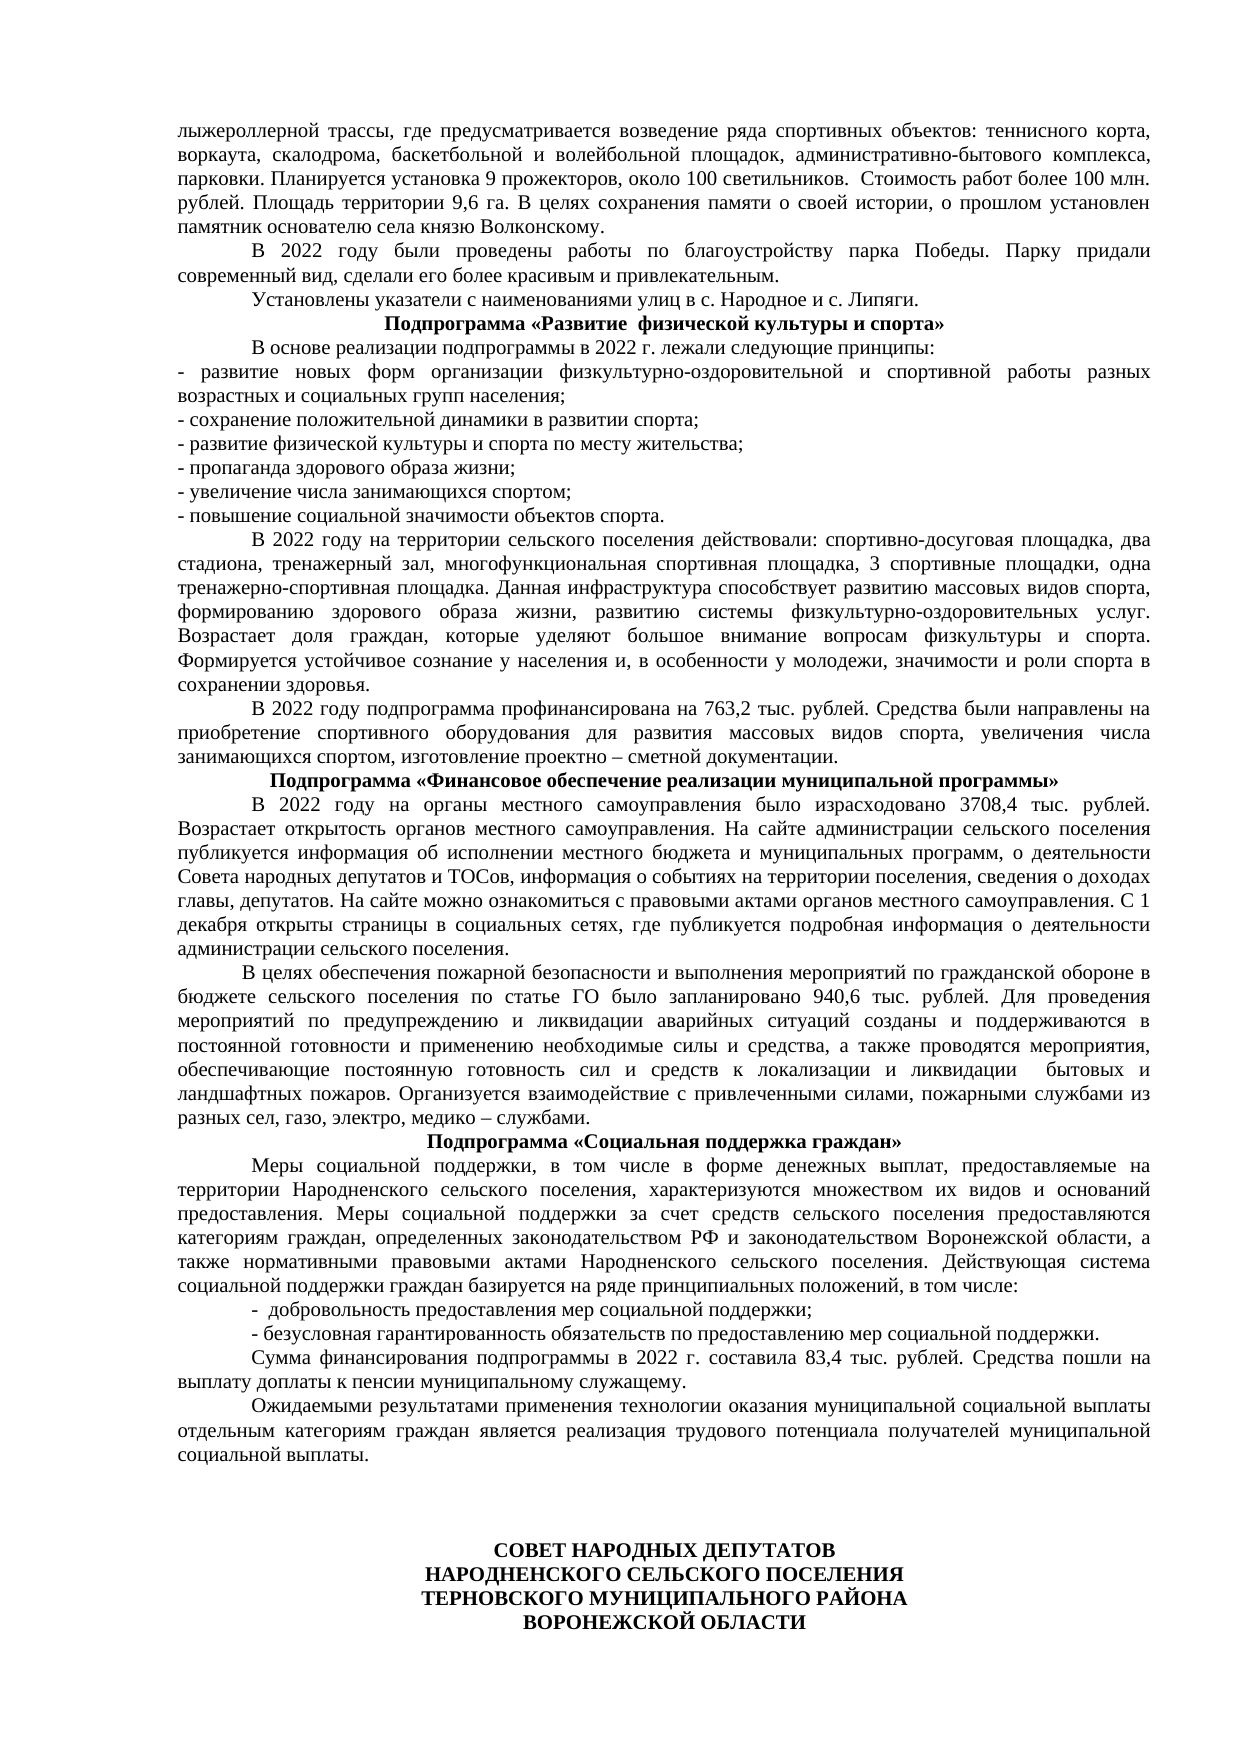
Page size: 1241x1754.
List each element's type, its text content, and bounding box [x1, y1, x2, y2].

text - пропаганда здорового образа жизни; [177, 455, 1152, 479]
text Подпрограмма «Финансовое обеспечение реализации муниципальной программы» [177, 768, 1152, 792]
text - повышение социальной значимости объектов спорта. [177, 503, 1152, 527]
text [177, 118, 1152, 238]
text СОВЕТ НАРОДНЫХ ДЕПУТАТОВ [177, 1538, 1152, 1562]
text Подпрограмма «Развитие физической культуры и спорта» [177, 311, 1152, 335]
text - безусловная гарантированность обязательств по предоставлению мер социальной поддержки. [177, 1321, 1152, 1345]
text - развитие физической культуры и спорта по месту жительства; [177, 431, 1152, 455]
text В основе реализации подпрограммы в 2022 г. лежали следующие принципы: [177, 335, 1152, 359]
text - сохранение положительной динамики в развитии спорта; [177, 407, 1152, 431]
text В 2022 году были проведены работы по благоустройству парка Победы. Парку придали современный вид, сделали его более красивым и привлекательным. [177, 238, 1152, 287]
text - увеличение числа занимающихся спортом; [177, 479, 1152, 503]
text - добровольность предоставления мер социальной поддержки; [177, 1297, 1152, 1321]
text В 2022 году подпрограмма профинансирована на 763,2 тыс. рублей. Средства были направлены на приобретение спортивного оборудования для развития массовых видов спорта, увеличения числа занимающихся спортом, изготовление проектно – сметной документации. [177, 696, 1152, 768]
text - развитие новых форм организации физкультурно-оздоровительной и спортивной работы разных возрастных и социальных групп населения; [177, 359, 1152, 407]
text НАРОДНЕНСКОГО СЕЛЬСКОГО ПОСЕЛЕНИЯ ТЕРНОВСКОГО МУНИЦИПАЛЬНОГО РАЙОНА ВОРОНЕЖСКОЙ ОБЛАСТИ [177, 1562, 1152, 1634]
text В 2022 году на органы местного самоуправления было израсходовано 3708,4 тыс. рублей. Возрастает открытость органов местного самоуправления. На сайте администрации сельского поселения публикуется информация об исполнении местного бюджета и муниципальных программ, о деятельности Совета народных депутатов и ТОСов, информация о событиях на территории поселения, сведения о доходах главы, депутатов. На сайте можно ознакомиться с правовыми актами органов местного самоуправления. С 1 декабря открыты страницы в социальных сетях, где публикуется подробная информация о деятельности администрации сельского поселения. [177, 792, 1152, 960]
text В целях обеспечения пожарной безопасности и выполнения мероприятий по гражданской обороне в бюджете сельского поселения по статье ГО было запланировано 940,6 тыс. рублей. Для проведения мероприятий по предупреждению и ликвидации аварийных ситуаций созданы и поддерживаются в постоянной готовности и применению необходимые силы и средства, а также проводятся мероприятия, обеспечивающие постоянную готовность сил и средств к локализации и ликвидации бытовых и ландшафтных пожаров. Организуется взаимодействие с привлеченными силами, пожарными службами из разных сел, газо, электро, медико – службами. [177, 960, 1152, 1129]
text Установлены указатели с наименованиями улиц в с. Народное и с. Липяги. [177, 287, 1152, 311]
text Сумма финансирования подпрограммы в 2022 г. составила 83,4 тыс. рублей. Средства пошли на выплату доплаты к пенсии муниципальному служащему. [177, 1345, 1152, 1393]
text Ожидаемыми результатами применения технологии оказания муниципальной социальной выплаты отдельным категориям граждан является реализация трудового потенциала получателей муниципальной социальной выплаты. [177, 1393, 1152, 1466]
text В 2022 году на территории сельского поселения действовали: спортивно-досуговая площадка, два стадиона, тренажерный зал, многофункциональная спортивная площадка, 3 спортивные площадки, одна тренажерно-спортивная площадка. Данная инфраструктура способствует развитию массовых видов спорта, формированию здорового образа жизни, развитию системы физкультурно-оздоровительных услуг. Возрастает доля граждан, которые уделяют большое внимание вопросам физкультуры и спорта. Формируется устойчивое сознание у населения и, в особенности у молодежи, значимости и роли спорта в сохранении здоровья. [177, 527, 1152, 696]
text Подпрограмма «Социальная поддержка граждан» [177, 1129, 1152, 1153]
text Меры социальной поддержки, в том числе в форме денежных выплат, предоставляемые на территории Народненского сельского поселения, характеризуются множеством их видов и оснований предоставления. Меры социальной поддержки за счет средств сельского поселения предоставляются категориям граждан, определенных законодательством РФ и законодательством Воронежской области, а также нормативными правовыми актами Народненского сельского поселения. Действующая система социальной поддержки граждан базируется на ряде принципиальных положений, в том числе: [177, 1153, 1152, 1297]
